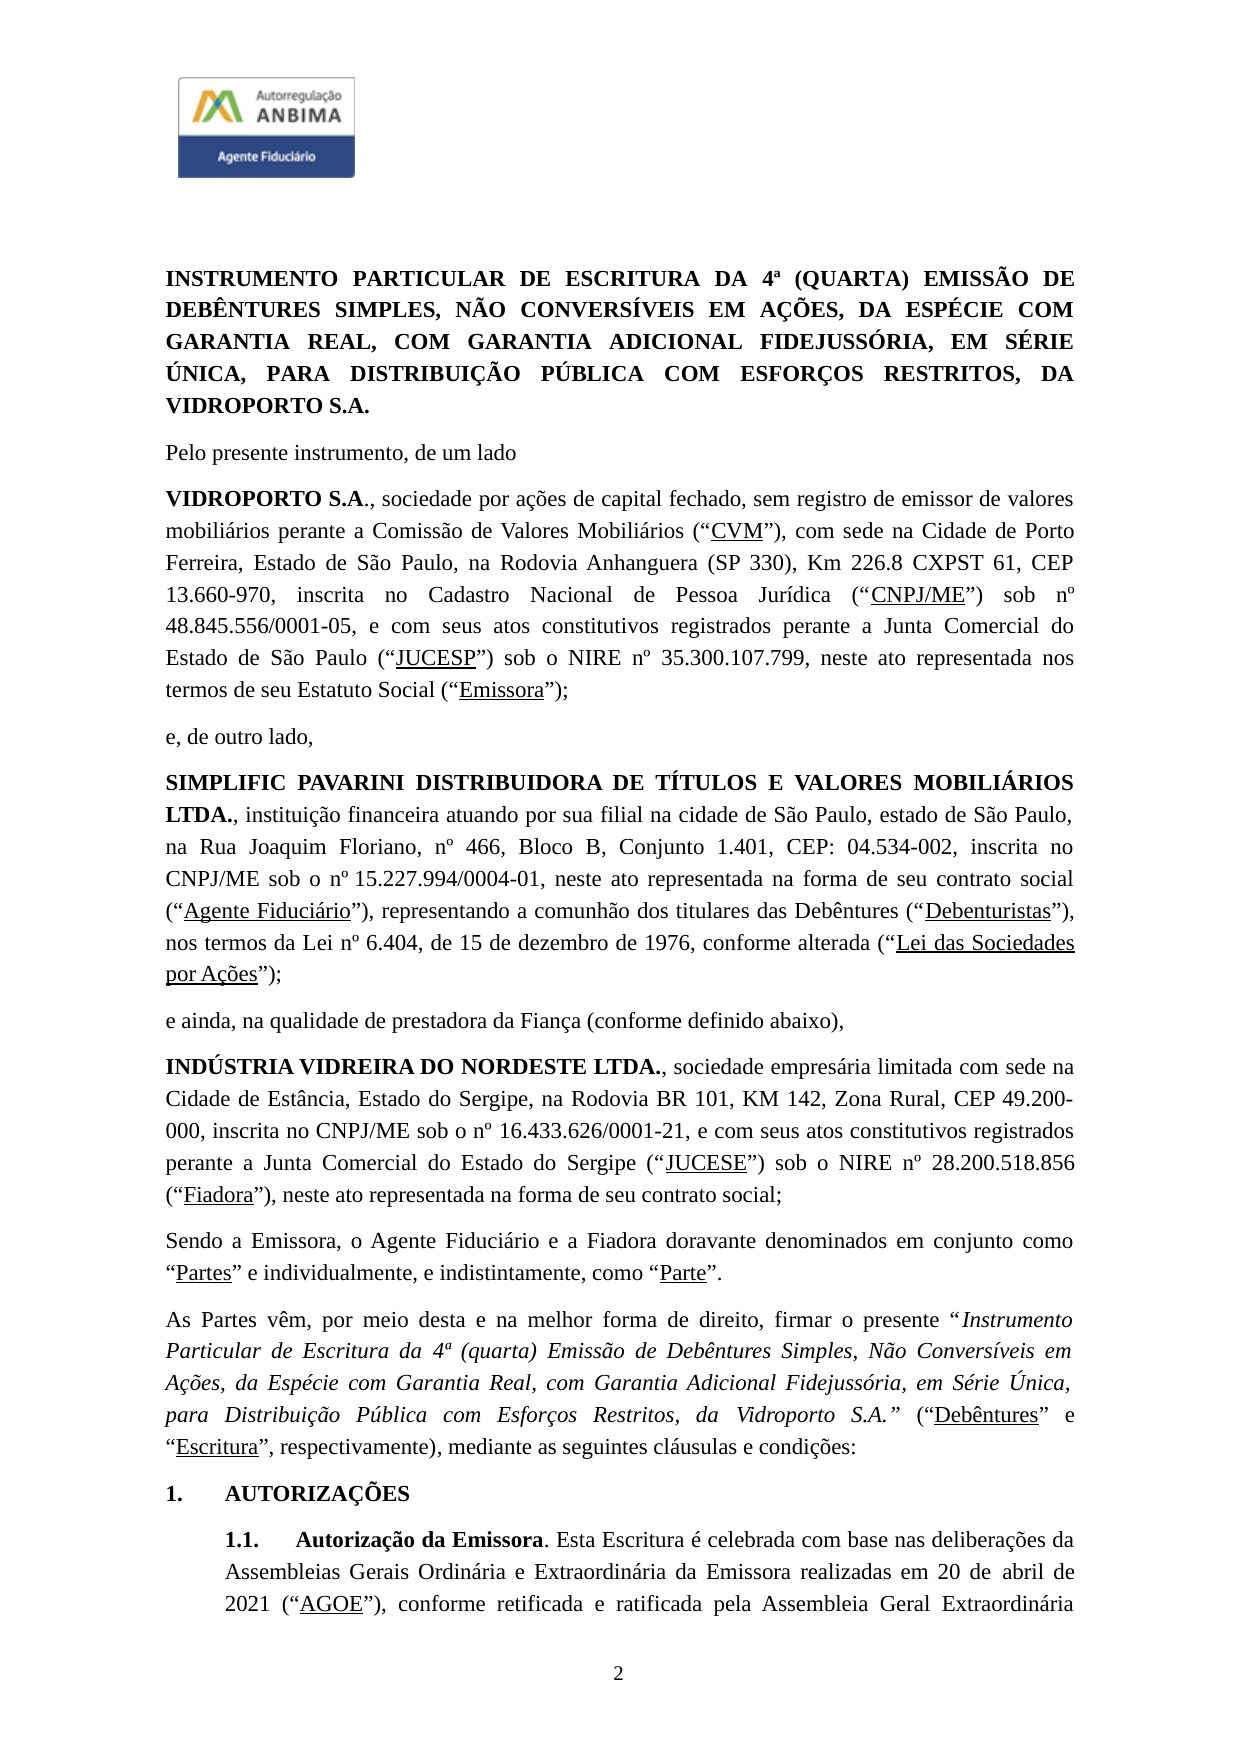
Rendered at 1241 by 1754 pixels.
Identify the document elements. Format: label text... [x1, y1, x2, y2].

list INDÚSTRIA VIDREIRA DO NORDESTE LTDA., sociedade empresária limitada com sede na Cidade de Estância, Estado do Sergipe, na Rodovia BR 101, KM 142, Zona Rural, CEP 49.200-000, inscrita no CNPJ/ME sob o nº 16.433.626/0001-21, e com seus atos constitutivos registrados perante a Junta Comercial do Estado do Sergipe (“JUCESE”) sob o NIRE nº 28.200.518.856 (“Fiadora”), neste ato representada na forma de seu contrato social; [165, 1053, 1075, 1207]
text INSTRUMENTO PARTICULAR DE ESCRITURA DA 4ª (QUARTA) EMISSÃO DE DEBÊNTURES SIMPLES, NÃO CONVERSÍVEIS EM AÇÕES, DA ESPÉCIE COM GARANTIA REAL, COM GARANTIA ADICIONAL FIDEJUSSÓRIA, EM SÉRIE ÚNICA, PARA DISTRIBUIÇÃO PÚBLICA COM ESFORÇOS RESTRITOS, DA VIDROPORTO S.A. [165, 265, 1075, 418]
list SIMPLIFIC PAVARINI DISTRIBUIDORA DE TÍTULOS E VALORES MOBILIÁRIOS LTDA., instituição financeira atuando por sua filial na cidade de São Paulo, estado de São Paulo, na Rua Joaquim Floriano, nº 466, Bloco B, Conjunto 1.401, CEP: 04.534-002, inscrita no CNPJ/ME sob o nº 15.227.994/0004-01, neste ato representada na forma de seu contrato social (“Agente Fiduciário”), representando a comunhão dos titulares das Debêntures (“Debenturistas”), nos termos da Lei nº 6.404, de 15 de dezembro de 1976, conforme alterada (“Lei das Sociedades por Ações”); [165, 769, 1075, 987]
list e, de outro lado, [165, 723, 1075, 749]
list e ainda, na qualidade de prestadora da Fiança (conforme definido abaixo), [165, 1007, 1075, 1033]
text As Partes vêm, por meio desta e na melhor forma de direito, firmar o presente “Instrumento Particular de Escritura da 4ª (quarta) Emissão de Debêntures Simples, Não Conversíveis em Ações, da Espécie com Garantia Real, com Garantia Adicional Fidejussória, em Série Única, para Distribuição Pública com Esforços Restritos, da Vidroporto S.A.” (“Debêntures” e “Escritura”, respectivamente), mediante as seguintes cláusulas e condições: [165, 1306, 1075, 1459]
list VIDROPORTO S.A., sociedade por ações de capital fechado, sem registro de emissor de valores mobiliários perante a Comissão de Valores Mobiliários (“CVM”), com sede na Cidade de Porto Ferreira, Estado de São Paulo, na Rodovia Anhanguera (SP 330), Km 226.8 CXPST 61, CEP 13.660-970, inscrita no Cadastro Nacional de Pessoa Jurídica (“CNPJ/ME”) sob nº 48.845.556/0001-05, e com seus atos constitutivos registrados perante a Junta Comercial do Estado de São Paulo (“JUCESP”) sob o NIRE nº 35.300.107.799, neste ato representada nos termos de seu Estatuto Social (“Emissora”); [165, 485, 1075, 703]
list Sendo a Emissora, o Agente Fiduciário e a Fiadora doravante denominados em conjunto como “Partes” e individualmente, e indistintamente, como “Parte”. [165, 1227, 1075, 1286]
text Pelo presente instrumento, de um lado [165, 439, 1075, 465]
text AUTORIZAÇÕES [165, 1480, 1075, 1506]
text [224, 1526, 1075, 1616]
